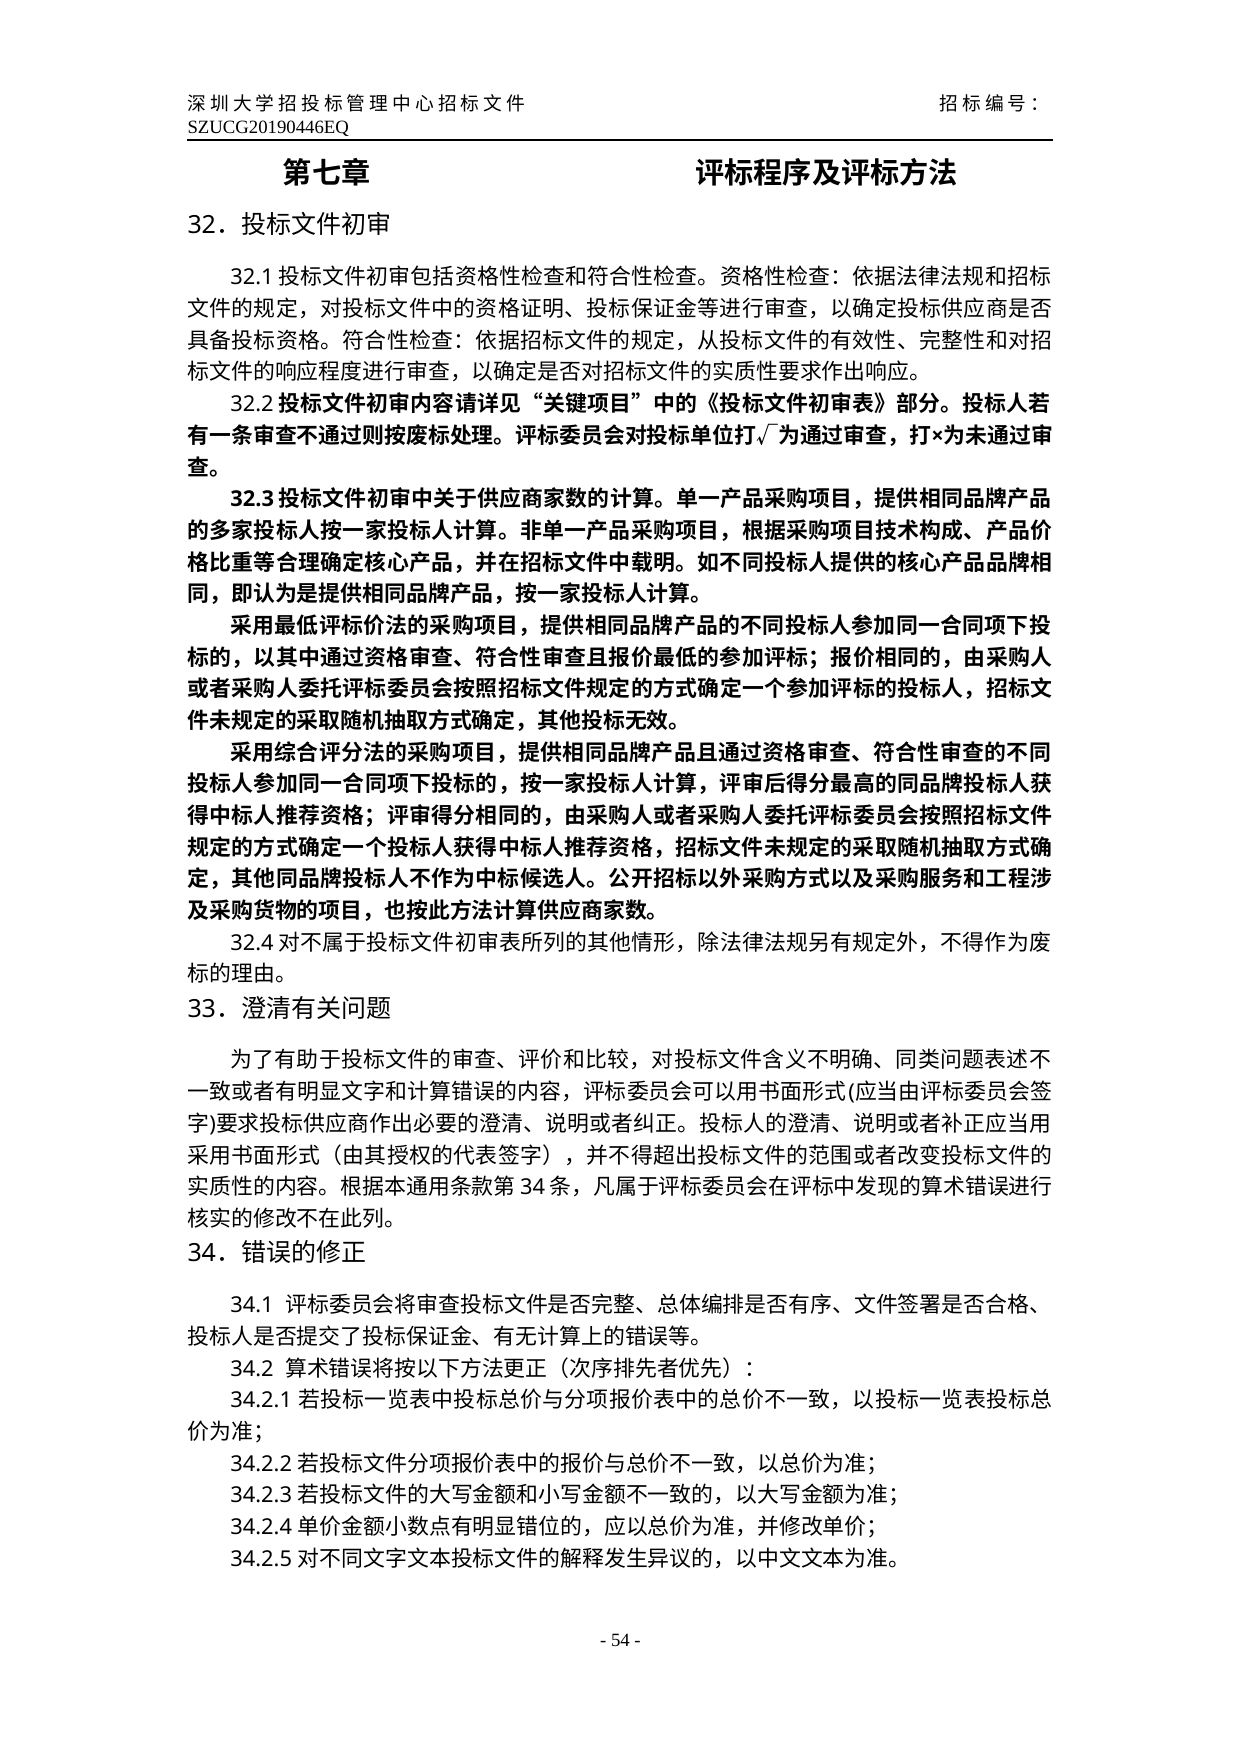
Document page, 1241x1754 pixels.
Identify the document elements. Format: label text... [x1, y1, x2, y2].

text 34.2.2 若投标文件分项报价表中的报价与总价不一致，以总价为准； [187, 1446, 1053, 1477]
text 32.1投标文件初审包括资格性检查和符合性检查。资格性检查：依据法律法规和招标文件的规定，对投标文件中的资格证明、投标保证金等进行审查，以确定投标供应商是否具备投标资格。符合性检查：依据招标文件的规定，从投标文件的有效性、完整性和对招标文件的响应程度进行审查，以确定是否对招标文件的实质性要求作出响应。 [187, 259, 1053, 386]
list 评标程序及评标方法 [187, 150, 1053, 192]
text 34.2.5 对不同文字文本投标文件的解释发生异议的，以中文文本为准。 [187, 1541, 1053, 1573]
text 34.2 算术错误将按以下方法更正（次序排先者优先）： [187, 1351, 1053, 1382]
text 为了有助于投标文件的审查、评价和比较，对投标文件含义不明确、同类问题表述不一致或者有明显文字和计算错误的内容，评标委员会可以用书面形式(应当由评标委员会签字)要求投标供应商作出必要的澄清、说明或者纠正。投标人的澄清、说明或者补正应当用采用书面形式（由其授权的代表签字），并不得超出投标文件的范围或者改变投标文件的实质性的内容。根据本通用条款第34条，凡属于评标委员会在评标中发现的算术错误进行核实的修改不在此列。 [187, 1042, 1053, 1233]
text 34.2.4 单价金额小数点有明显错位的，应以总价为准，并修改单价； [187, 1509, 1053, 1541]
text 34．错误的修正 [187, 1233, 1053, 1269]
text 34.1 评标委员会将审查投标文件是否完整、总体编排是否有序、文件签署是否合格、投标人是否提交了投标保证金、有无计算上的错误等。 [187, 1287, 1053, 1351]
text 采用最低评标价法的采购项目，提供相同品牌产品的不同投标人参加同一合同项下投标的，以其中通过资格审查、符合性审查且报价最低的参加评标；报价相同的，由采购人或者采购人委托评标委员会按照招标文件规定的方式确定一个参加评标的投标人，招标文件未规定的采取随机抽取方式确定，其他投标无效。 [187, 608, 1053, 734]
text 33．澄清有关问题 [187, 988, 1053, 1024]
text 32.4对不属于投标文件初审表所列的其他情形，除法律法规另有规定外，不得作为废标的理由。 [187, 924, 1053, 988]
text 32.3投标文件初审中关于供应商家数的计算。单一产品采购项目，提供相同品牌产品的多家投标人按一家投标人计算。非单一产品采购项目，根据采购项目技术构成、产品价格比重等合理确定核心产品，并在招标文件中载明。如不同投标人提供的核心产品品牌相同，即认为是提供相同品牌产品，按一家投标人计算。 [187, 481, 1053, 608]
text 32.2投标文件初审内容请详见“关键项目”中的《投标文件初审表》部分。投标人若有一条审查不通过则按废标处理。评标委员会对投标单位打√为通过审查，打×为未通过审查。 [187, 386, 1053, 481]
text 采用综合评分法的采购项目，提供相同品牌产品且通过资格审查、符合性审查的不同投标人参加同一合同项下投标的，按一家投标人计算，评审后得分最高的同品牌投标人获得中标人推荐资格；评审得分相同的，由采购人或者采购人委托评标委员会按照招标文件规定的方式确定一个投标人获得中标人推荐资格，招标文件未规定的采取随机抽取方式确定，其他同品牌投标人不作为中标候选人。公开招标以外采购方式以及采购服务和工程涉及采购货物的项目，也按此方法计算供应商家数。 [187, 734, 1053, 924]
text 32．投标文件初审 [187, 205, 1053, 241]
text 34.2.3 若投标文件的大写金额和小写金额不一致的，以大写金额为准； [187, 1477, 1053, 1509]
text 34.2.1 若投标一览表中投标总价与分项报价表中的总价不一致，以投标一览表投标总价为准； [187, 1382, 1053, 1446]
